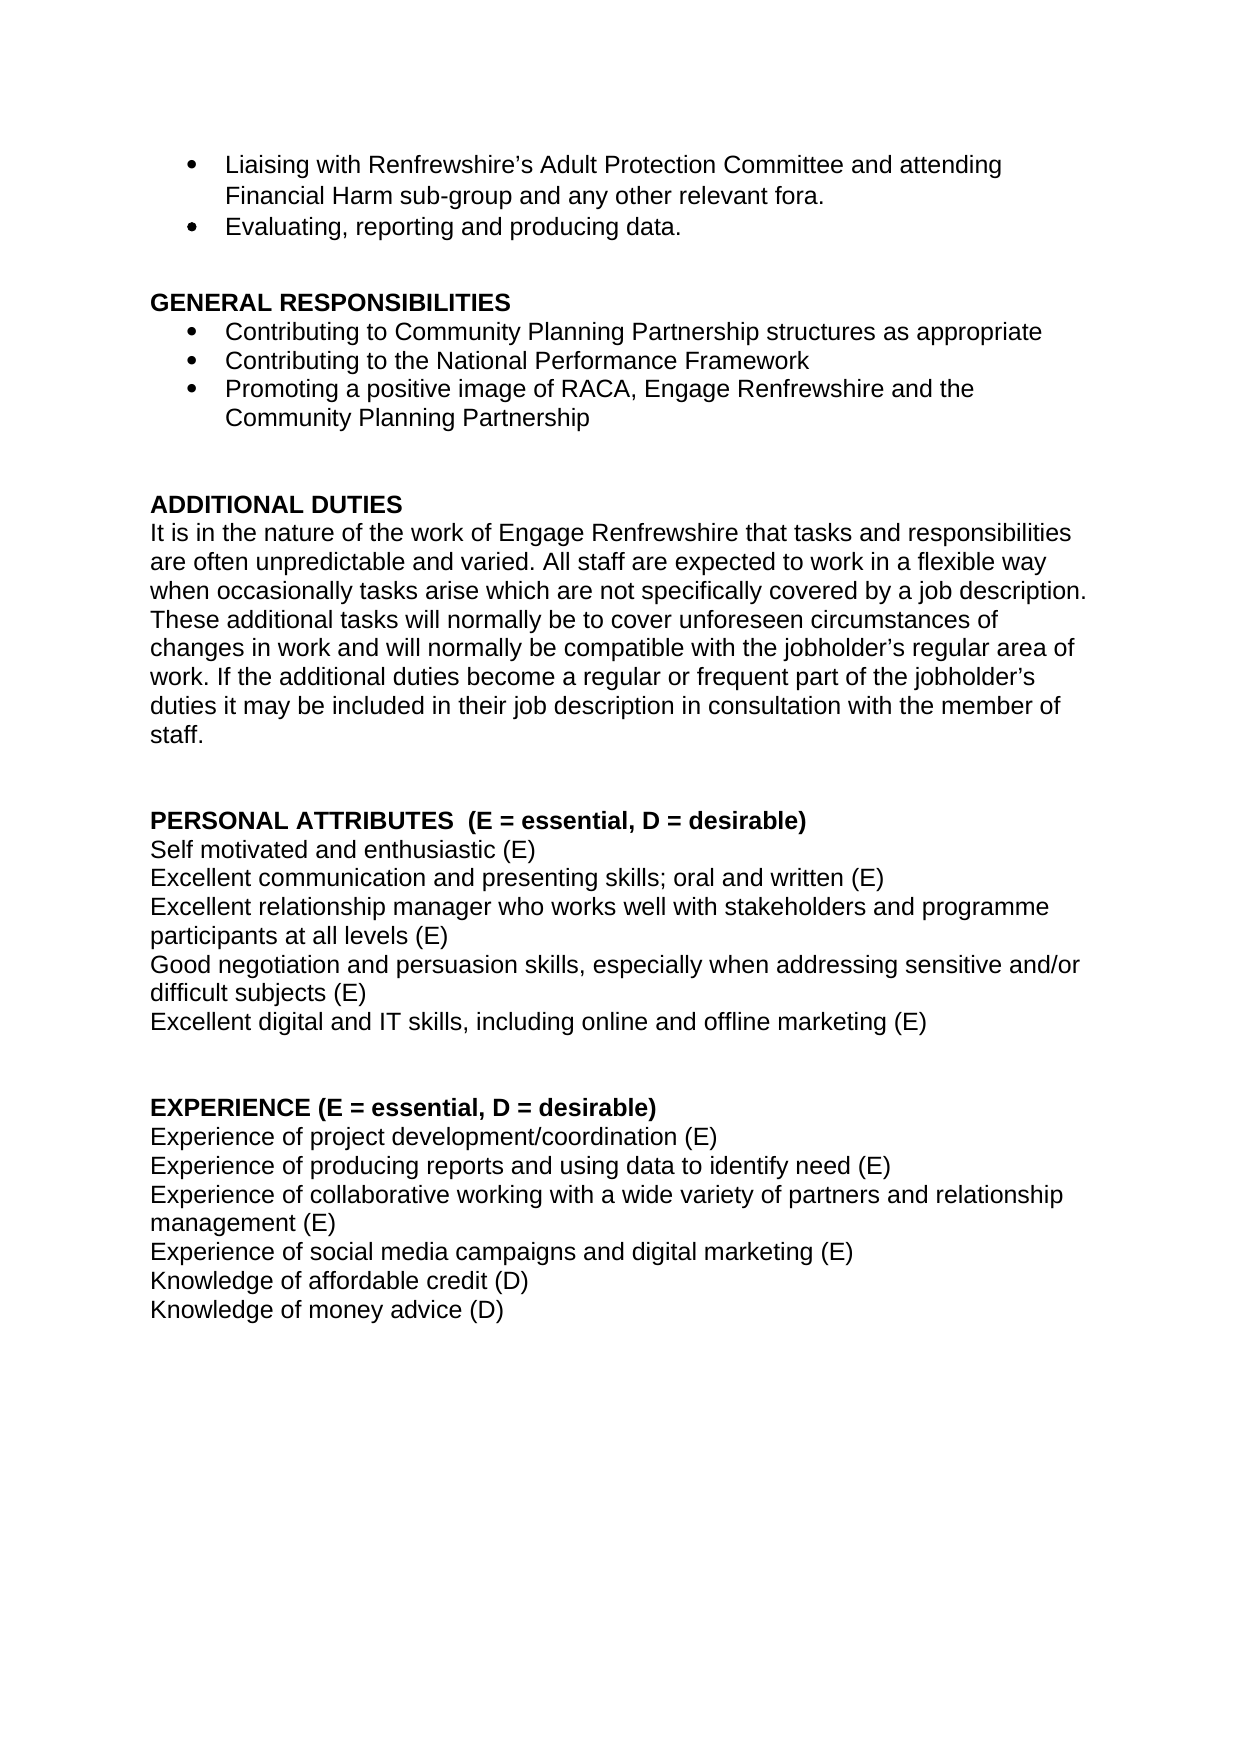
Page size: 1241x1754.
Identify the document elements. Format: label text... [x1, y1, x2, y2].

text Good negotiation and persuasion skills, especially when addressing sensitive and/or difficult subjects (E) [150, 949, 1090, 1007]
text Self motivated and enthusiastic (E) [150, 834, 1090, 863]
text Knowledge of affordable credit (D) [150, 1266, 1090, 1294]
text PERSONAL ATTRIBUTES (E = essential, D = desirable) [150, 806, 1090, 834]
list Contributing to Community Planning Partnership structures as appropriate [187, 317, 1090, 346]
text Experience of producing reports and using data to identify need (E) [150, 1151, 1090, 1179]
text ADDITIONAL DUTIES [150, 489, 1090, 518]
text GENERAL RESPONSIBILITIES [150, 288, 1090, 317]
text Experience of collaborative working with a wide variety of partners and relationship management (E) [150, 1179, 1090, 1237]
text Experience of project development/coordination (E) [150, 1122, 1090, 1151]
text EXPERIENCE (E = essential, D = desirable) [150, 1093, 1090, 1122]
list Promoting a positive image of RACA, Engage Renfrewshire and the Community Planning Partnership [187, 374, 1090, 432]
list Evaluating, reporting and producing data. [187, 212, 1090, 241]
text Excellent relationship manager who works well with stakeholders and programme participants at all levels (E) [150, 892, 1090, 949]
text It is in the nature of the work of Engage Renfrewshire that tasks and responsibilities are often unpredictable and varied. All staff are expected to work in a flexible way when occasionally tasks arise which are not specifically covered by a job description. These additional tasks will normally be to cover unforeseen circumstances of changes in work and will normally be compatible with the jobholder’s regular area of work. If the additional duties become a regular or frequent part of the jobholder’s duties it may be included in their job description in consultation with the member of staff. [150, 518, 1090, 748]
text Excellent digital and IT skills, including online and offline marketing (E) [150, 1007, 1090, 1036]
text Excellent communication and presenting skills; oral and written (E) [150, 863, 1090, 892]
list Contributing to the National Performance Framework [187, 346, 1090, 374]
text Knowledge of money advice (D) [150, 1294, 1090, 1323]
text Experience of social media campaigns and digital marketing (E) [150, 1237, 1090, 1266]
list Liaising with Renfrewshire’s Adult Protection Committee and attending Financial Harm sub-group and any other relevant fora. [187, 150, 1090, 210]
